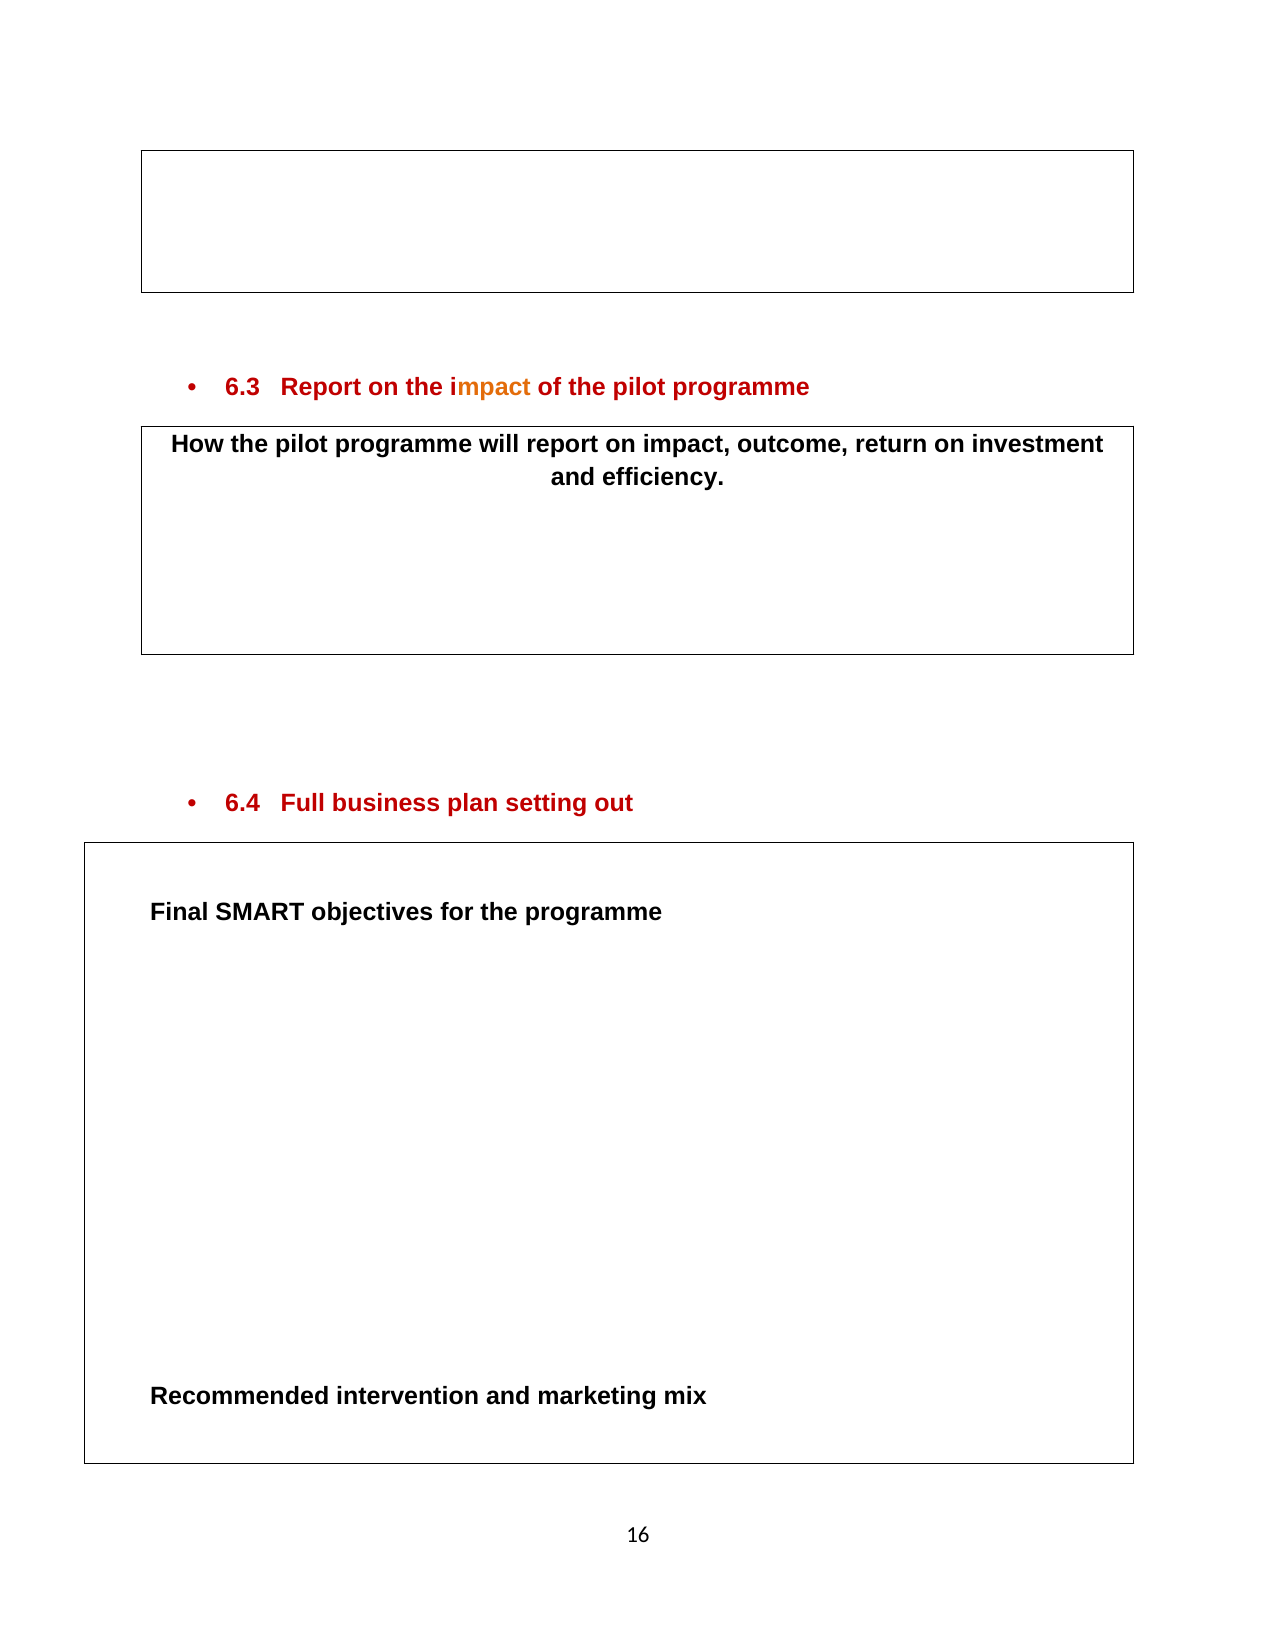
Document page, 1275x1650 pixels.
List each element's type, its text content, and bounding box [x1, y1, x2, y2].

list 6.3 Report on the impact of the pilot programme [187, 372, 1125, 400]
text Recommended intervention and marketing mix [85, 1380, 1133, 1410]
text Final SMART objectives for the programme [85, 896, 1133, 925]
text How the pilot programme will report on impact, outcome, return on investment and efficiency. [142, 427, 1133, 490]
list 6.4 Full business plan setting out [187, 788, 1125, 817]
